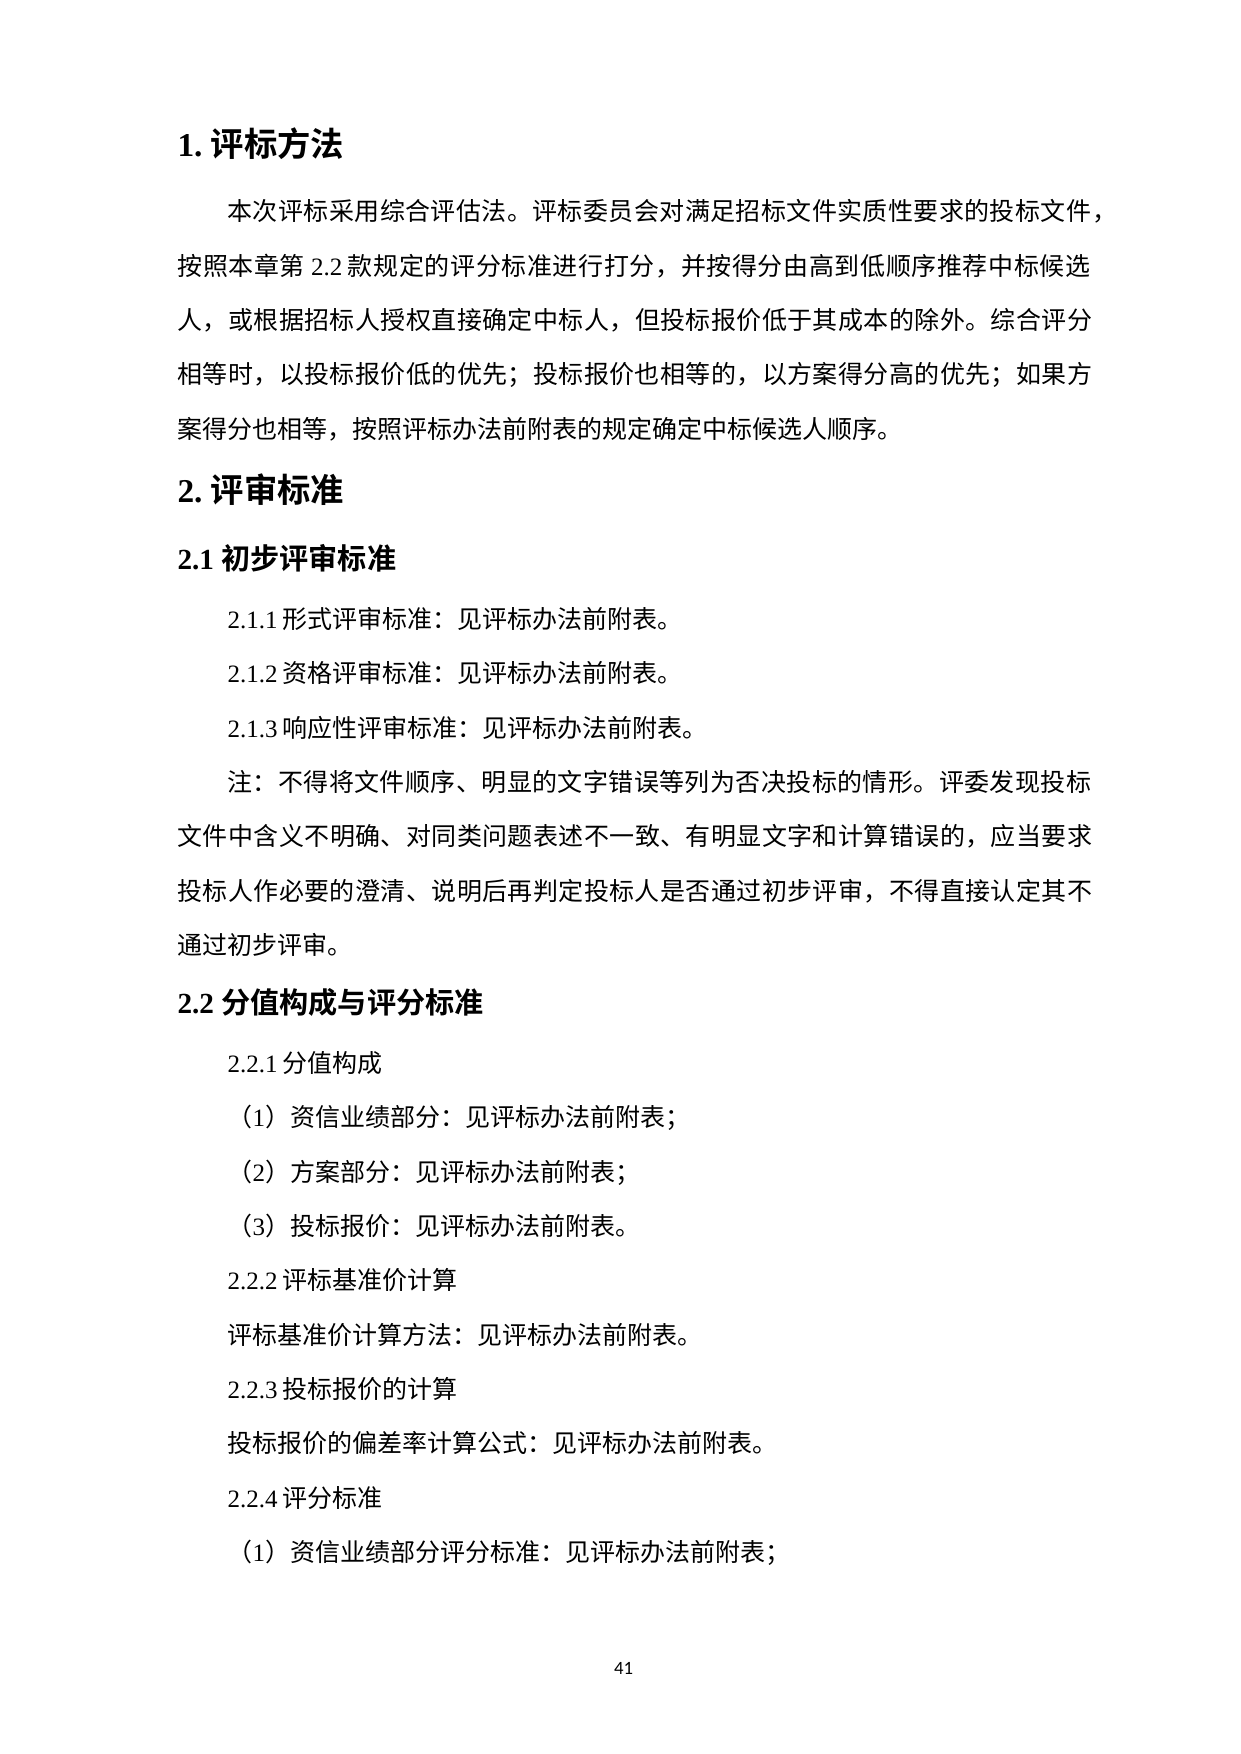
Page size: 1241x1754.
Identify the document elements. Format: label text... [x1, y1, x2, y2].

subtitle 2.1 初步评审标准 [177, 536, 1092, 578]
text （2）方案部分：见评标办法前附表； [177, 1152, 1092, 1188]
subtitle 1. 评标方法 [177, 118, 1092, 166]
text 2.2.3投标报价的计算 [177, 1369, 1092, 1406]
text 本次评标采用综合评估法。评标委员会对满足招标文件实质性要求的投标文件，按照本章第2.2款规定的评分标准进行打分，并按得分由高到低顺序推荐中标候选人，或根据招标人授权直接确定中标人，但投标报价低于其成本的除外。综合评分相等时，以投标报价低的优先；投标报价也相等的，以方案得分高的优先；如果方案得分也相等，按照评标办法前附表的规定确定中标候选人顺序。 [177, 192, 1092, 445]
text 2.1.2资格评审标准：见评标办法前附表。 [177, 654, 1092, 690]
text 2.1.3响应性评审标准：见评标办法前附表。 [177, 708, 1092, 744]
text 2.1.1形式评审标准：见评标办法前附表。 [177, 599, 1092, 636]
text 注：不得将文件顺序、明显的文字错误等列为否决投标的情形。评委发现投标文件中含义不明确、对同类问题表述不一致、有明显文字和计算错误的，应当要求投标人作必要的澄清、说明后再判定投标人是否通过初步评审，不得直接认定其不通过初步评审。 [177, 762, 1092, 962]
subtitle 2. 评审标准 [177, 463, 1092, 512]
text （1）资信业绩部分：见评标办法前附表； [177, 1098, 1092, 1134]
text 2.2.4评分标准 [177, 1478, 1092, 1514]
text （1）资信业绩部分评分标准：见评标办法前附表； [177, 1533, 1092, 1569]
text 2.2.2评标基准价计算 [177, 1261, 1092, 1297]
text 投标报价的偏差率计算公式：见评标办法前附表。 [177, 1424, 1092, 1460]
text （3）投标报价：见评标办法前附表。 [177, 1206, 1092, 1243]
text 评标基准价计算方法：见评标办法前附表。 [177, 1315, 1092, 1351]
subtitle 2.2 分值构成与评分标准 [177, 980, 1092, 1022]
text 2.2.1分值构成 [177, 1043, 1092, 1079]
